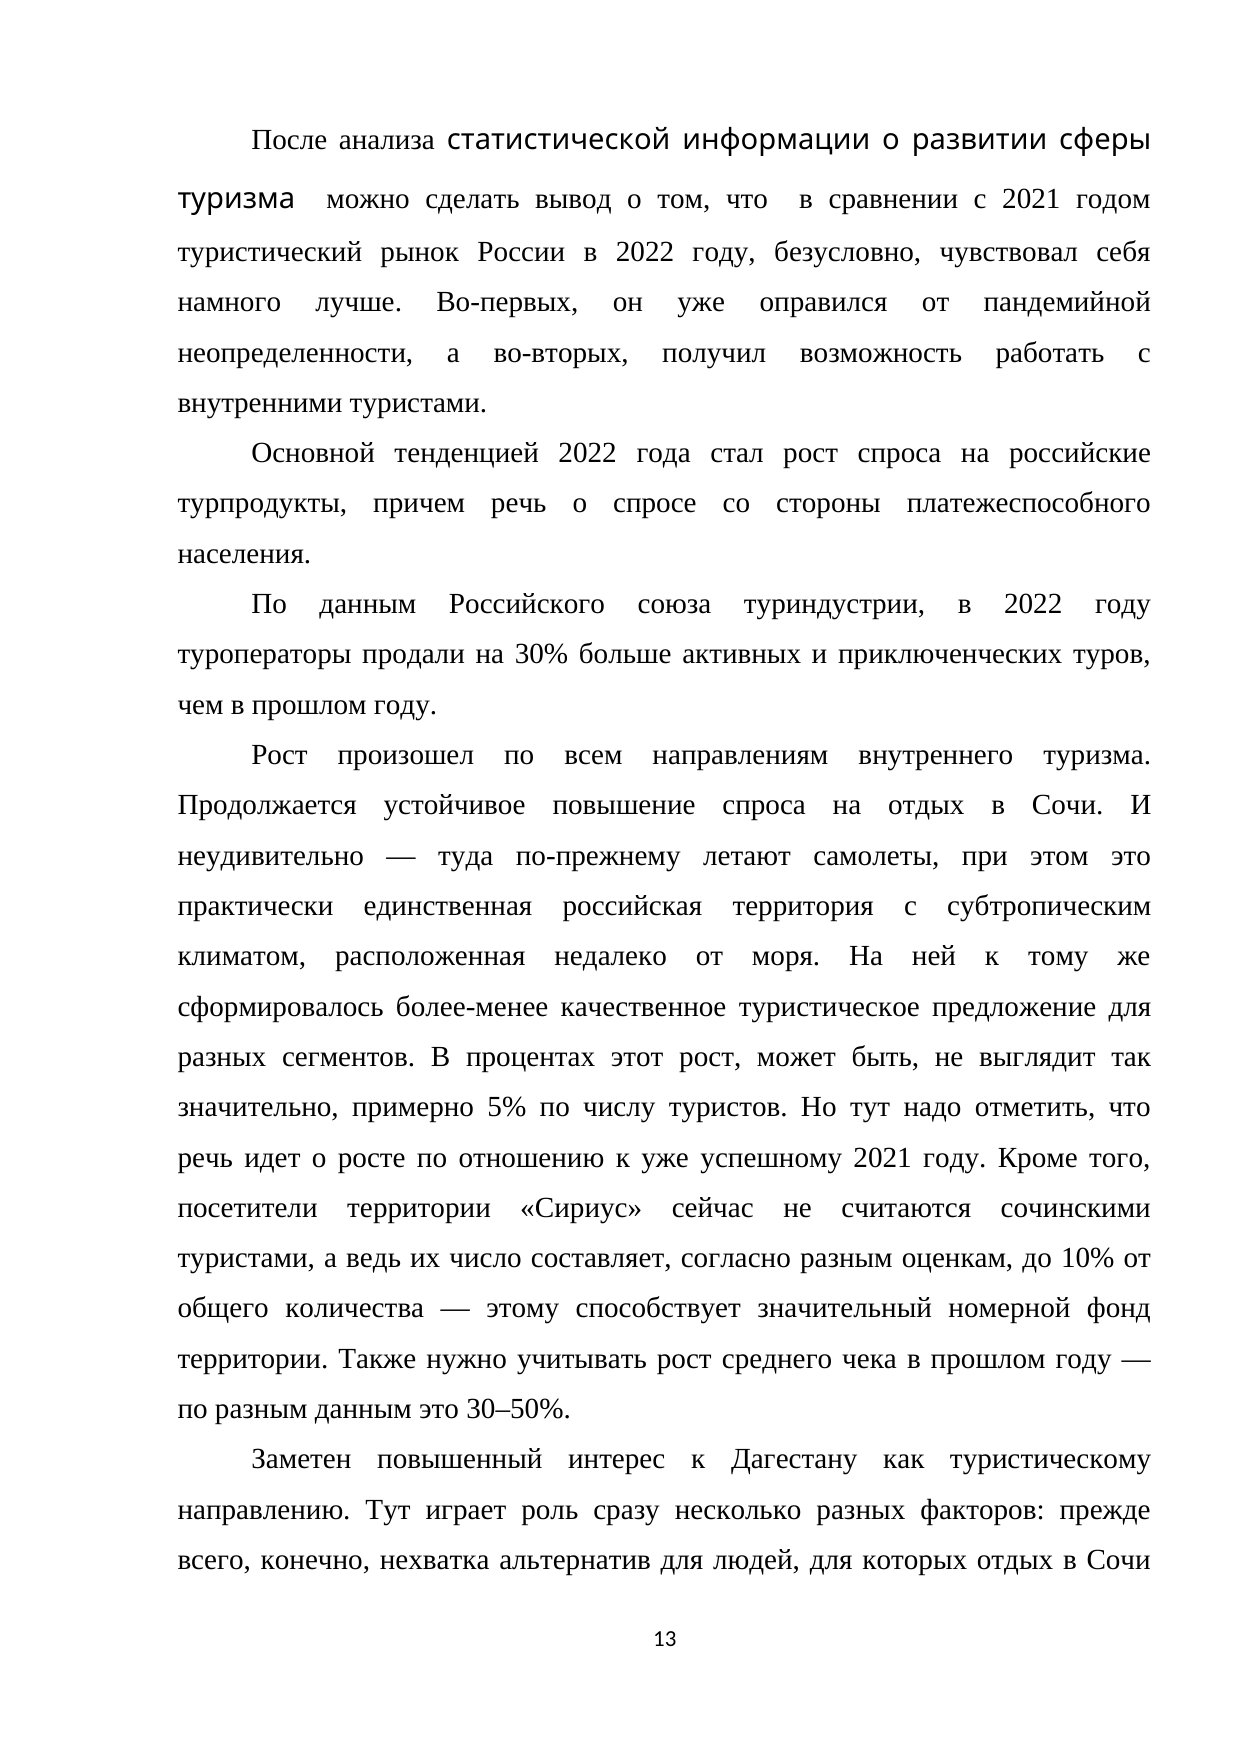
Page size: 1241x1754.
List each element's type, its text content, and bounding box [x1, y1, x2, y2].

text Рост произошел по всем направлениям внутреннего туризма. Продолжается устойчивое повышение спроса на отдых в Сочи. И неудивительно — туда по-прежнему летают самолеты, при этом это практически единственная российская территория с субтропическим климатом, расположенная недалеко от моря. На ней к тому же сформировалось более-менее качественное туристическое предложение для разных сегментов. В процентах этот рост, может быть, не выглядит так значительно, примерно 5% по числу туристов. Но тут надо отметить, что речь идет о росте по отношению к уже успешному 2021 году. Кроме того, посетители территории «Сириус» сейчас не считаются сочинскими туристами, а ведь их число составляет, согласно разным оценкам, до 10% от общего количества — этому способствует значительный номерной фонд территории. Также нужно учитывать рост среднего чека в прошлом году — по разным данным это 30–50%. [177, 737, 1152, 1425]
text По данным Российского союза туриндустрии, в 2022 году туроператоры продали на 30% больше активных и приключенческих туров, чем в прошлом году. [177, 586, 1152, 720]
text После анализа статистической информации о развитии сферы туризма можно сделать вывод о том, что в сравнении с 2021 годом туристический рынок России в 2022 году, безусловно, чувствовал себя намного лучше. Во-первых, он уже оправился от пандемийной неопределенности, а во-вторых, получил возможность работать с внутренними туристами. [177, 118, 1152, 418]
text Основной тенденцией 2022 года стал рост спроса на российские турпродукты, причем речь о спросе со стороны платежеспособного населения. [177, 435, 1152, 569]
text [177, 1442, 1152, 1576]
